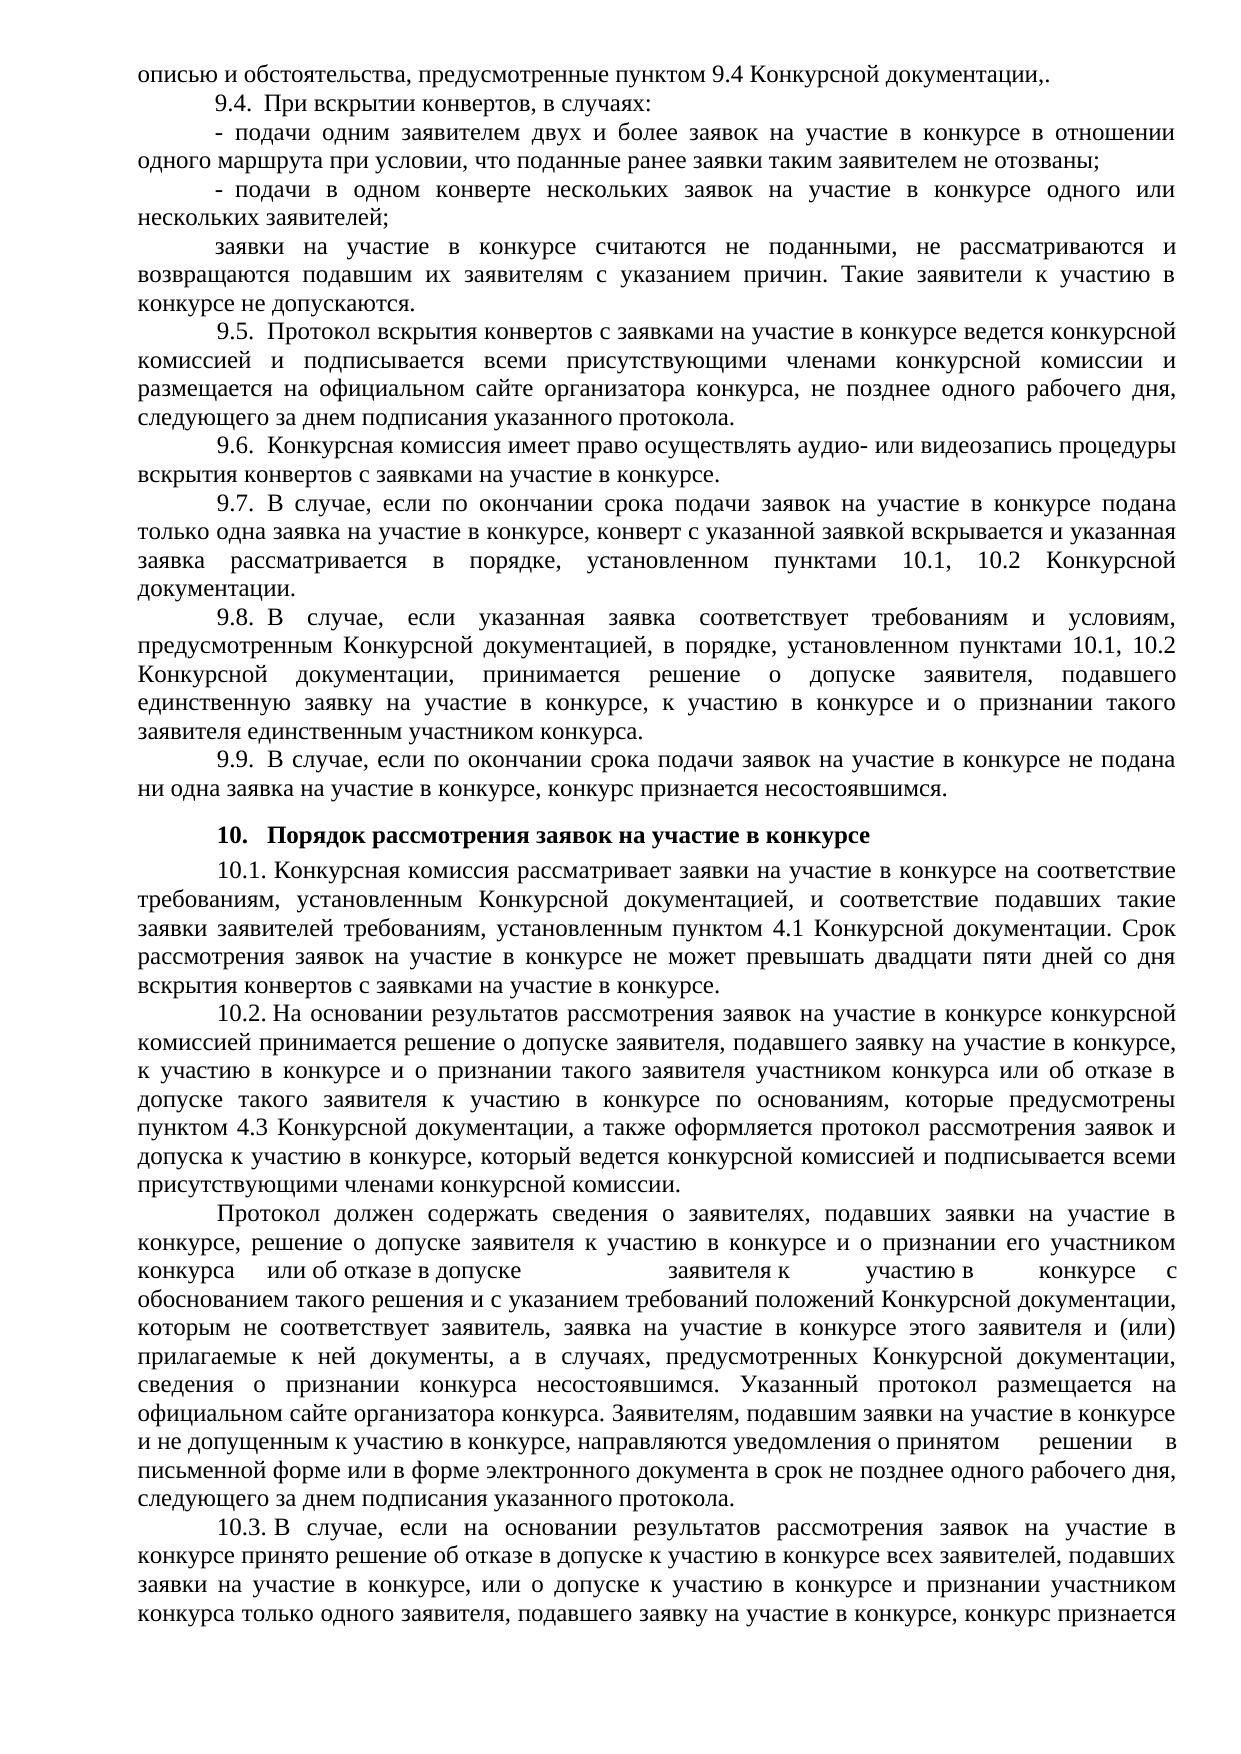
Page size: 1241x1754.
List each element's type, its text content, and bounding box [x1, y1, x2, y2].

list При вскрытии конвертов, в случаях: [137, 88, 1177, 117]
list Конкурсная комиссия рассматривает заявки на участие в конкурсе на соответствие требованиям, установленным Конкурсной документацией, и соответствие подавших такие заявки заявителей требованиям, установленным пунктом 4.1 Конкурсной документации. Срок рассмотрения заявок на участие в конкурсе не может превышать двадцати пяти дней со дня вскрытия конвертов с заявками на участие в конкурсе. [137, 856, 1177, 999]
list подачи в одном конверте нескольких заявок на участие в конкурсе одного или нескольких заявителей; [137, 174, 1177, 231]
list подачи одним заявителем двух и более заявок на участие в конкурсе в отношении одного маршрута при условии, что поданные ранее заявки таким заявителем не отозваны; [137, 117, 1177, 174]
text заявки на участие в конкурсе считаются не поданными, не рассматриваются и возвращаются подавшим их заявителям с указанием причин. Такие заявители к участию в конкурсе не допускаются. [137, 231, 1177, 317]
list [137, 60, 1177, 88]
list В случае, если по окончании срока подачи заявок на участие в конкурсе не подана ни одна заявка на участие в конкурсе, конкурс признается несостоявшимся. [137, 745, 1177, 802]
list В случае, если указанная заявка соответствует требованиям и условиям, предусмотренным Конкурсной документацией, в порядке, установленном пунктами 10.1, 10.2 Конкурсной документации, принимается решение о допуске заявителя, подавшего единственную заявку на участие в конкурсе, к участию в конкурсе и о признании такого заявителя единственным участником конкурса. [137, 602, 1177, 745]
list На основании результатов рассмотрения заявок на участие в конкурсе конкурсной комиссией принимается решение о допуске заявителя, подавшего заявку на участие в конкурсе, к участию в конкурсе и о признании такого заявителя участником конкурса или об отказе в допуске такого заявителя к участию в конкурсе по основаниям, которые предусмотрены пунктом 4.3 Конкурсной документации, а также оформляется протокол рассмотрения заявок и допуска к участию в конкурсе, который ведется конкурсной комиссией и подписывается всеми присутствующими членами конкурсной комиссии. [137, 999, 1177, 1198]
list Конкурсная комиссия имеет право осуществлять аудио- или видеозапись процедуры вскрытия конвертов с заявками на участие в конкурсе. [137, 431, 1177, 488]
list В случае, если по окончании срока подачи заявок на участие в конкурсе подана только одна заявка на участие в конкурсе, конверт с указанной заявкой вскрывается и указанная заявка рассматривается в порядке, установленном пунктами 10.1, 10.2 Конкурсной документации. [137, 488, 1177, 602]
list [137, 1512, 1177, 1627]
text Протокол должен содержать сведения о заявителях, подавших заявки на участие в конкурсе, решение о допуске заявителя к участию в конкурсе и о признании его участником конкурса или об отказе в допуске заявителя к участию в конкурсе с обоснованием такого решения и с указанием требований положений Конкурсной документации, которым не соответствует заявитель, заявка на участие в конкурсе этого заявителя и (или) прилагаемые к ней документы, а в случаях, предусмотренных Конкурсной документации, сведения о признании конкурса несостоявшимся. Указанный протокол размещается на официальном сайте организатора конкурса. Заявителям, подавшим заявки на участие в конкурсе и не допущенным к участию в конкурсе, направляются уведомления о принятом решении в письменной форме или в форме электронного документа в срок не позднее одного рабочего дня, следующего за днем подписания указанного протокола. [137, 1198, 1177, 1512]
list Протокол вскрытия конвертов с заявками на участие в конкурсе ведется конкурсной комиссией и подписывается всеми присутствующими членами конкурсной комиссии и размещается на официальном сайте организатора конкурса, не позднее одного рабочего дня, следующего за днем подписания указанного протокола. [137, 317, 1177, 431]
list Порядок рассмотрения заявок на участие в конкурсе [137, 824, 1177, 849]
